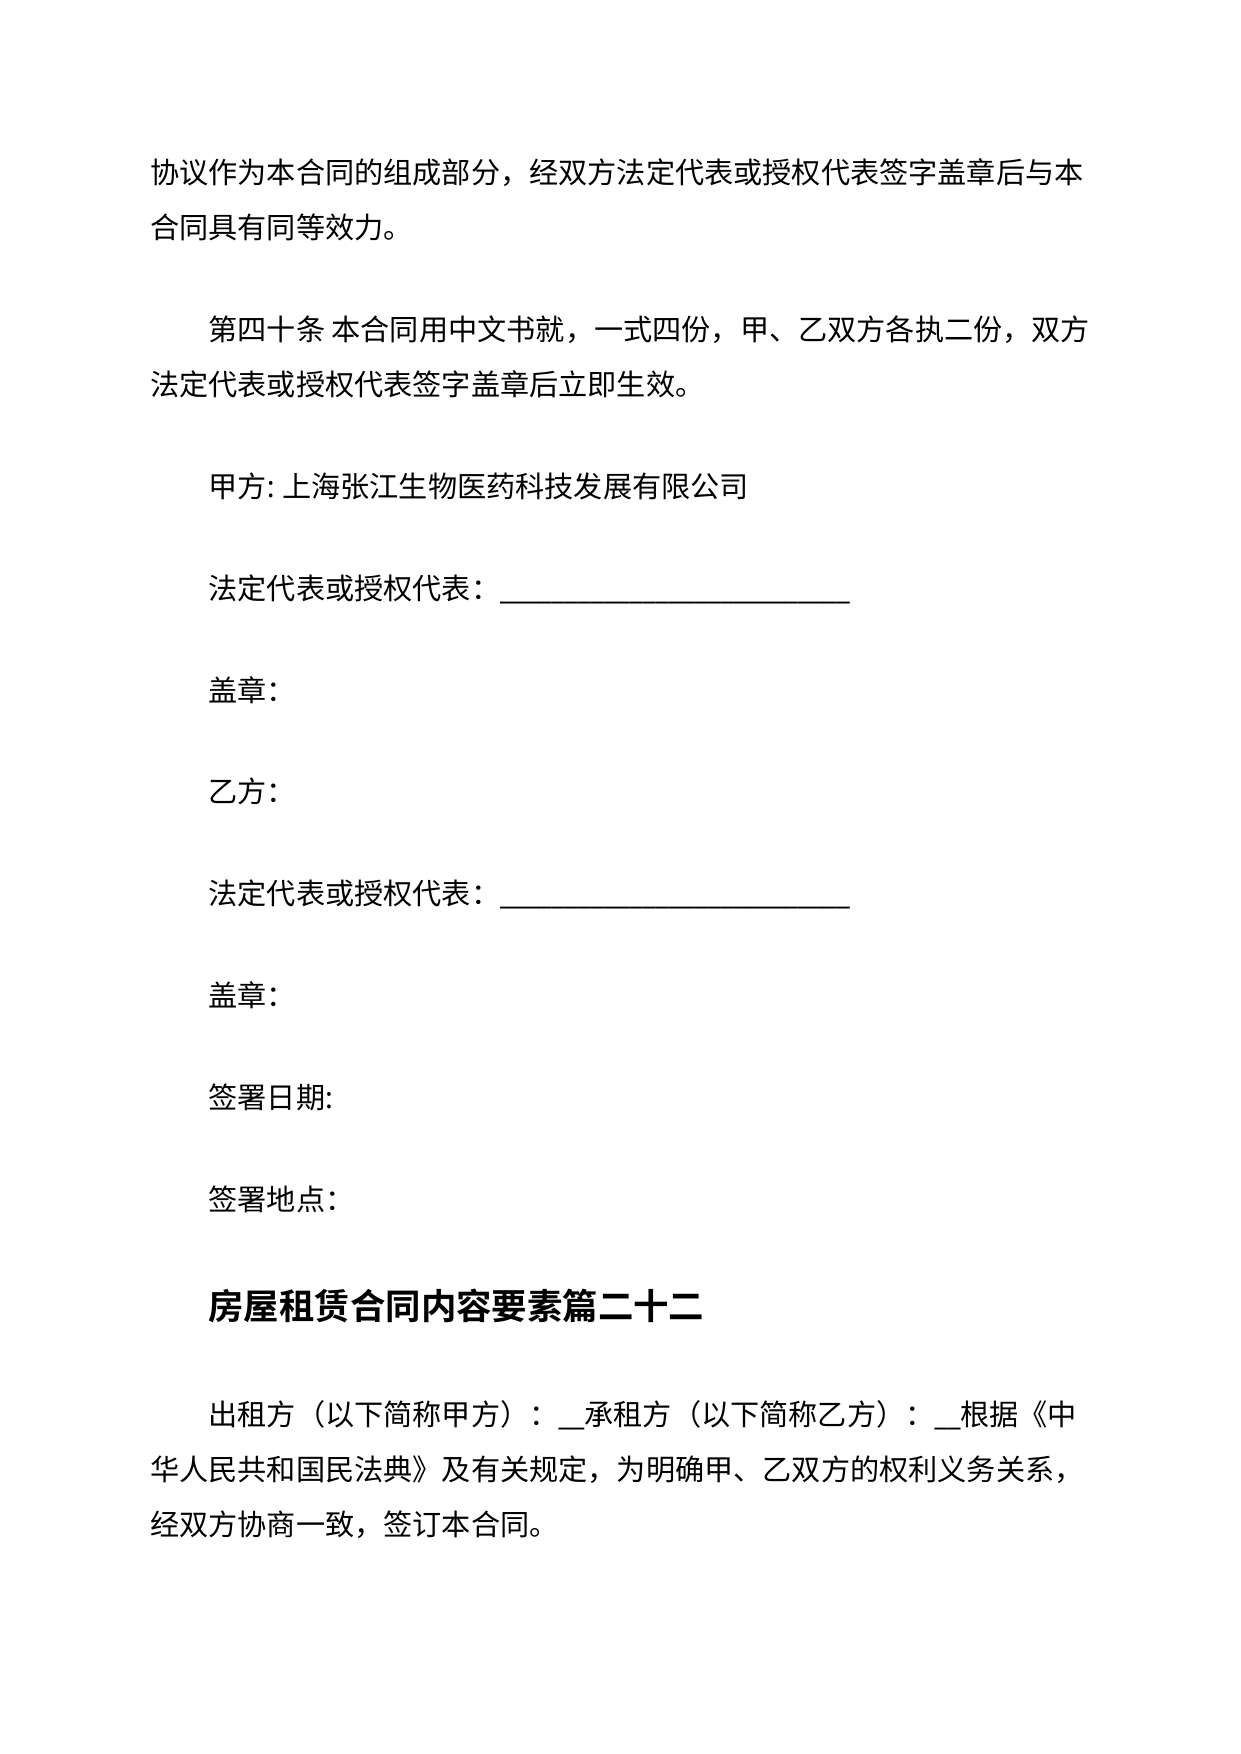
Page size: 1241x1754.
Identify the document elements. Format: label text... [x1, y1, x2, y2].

text 出租方（以下简称甲方）：__承租方（以下简称乙方）：__根据《中华人民共和国民法典》及有关规定，为明确甲、乙双方的权利义务关系，经双方协商一致，签订本合同。 [150, 1392, 1090, 1544]
text 盖章： [150, 667, 1090, 709]
text 乙方： [150, 769, 1090, 811]
text 第四十条 本合同用中文书就，一式四份，甲、乙双方各执二份，双方法定代表或授权代表签字盖章后立即生效。 [150, 307, 1090, 404]
text 房屋租赁合同内容要素篇二十二 [150, 1278, 1090, 1329]
text 签署地点： [150, 1177, 1090, 1219]
text 法定代表或授权代表：___________________________ [150, 871, 1090, 913]
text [150, 150, 1090, 247]
text 签署日期: [150, 1074, 1090, 1117]
text 法定代表或授权代表：___________________________ [150, 565, 1090, 608]
text 盖章： [150, 973, 1090, 1015]
text 甲方: 上海张江生物医药科技发展有限公司 [150, 463, 1090, 506]
